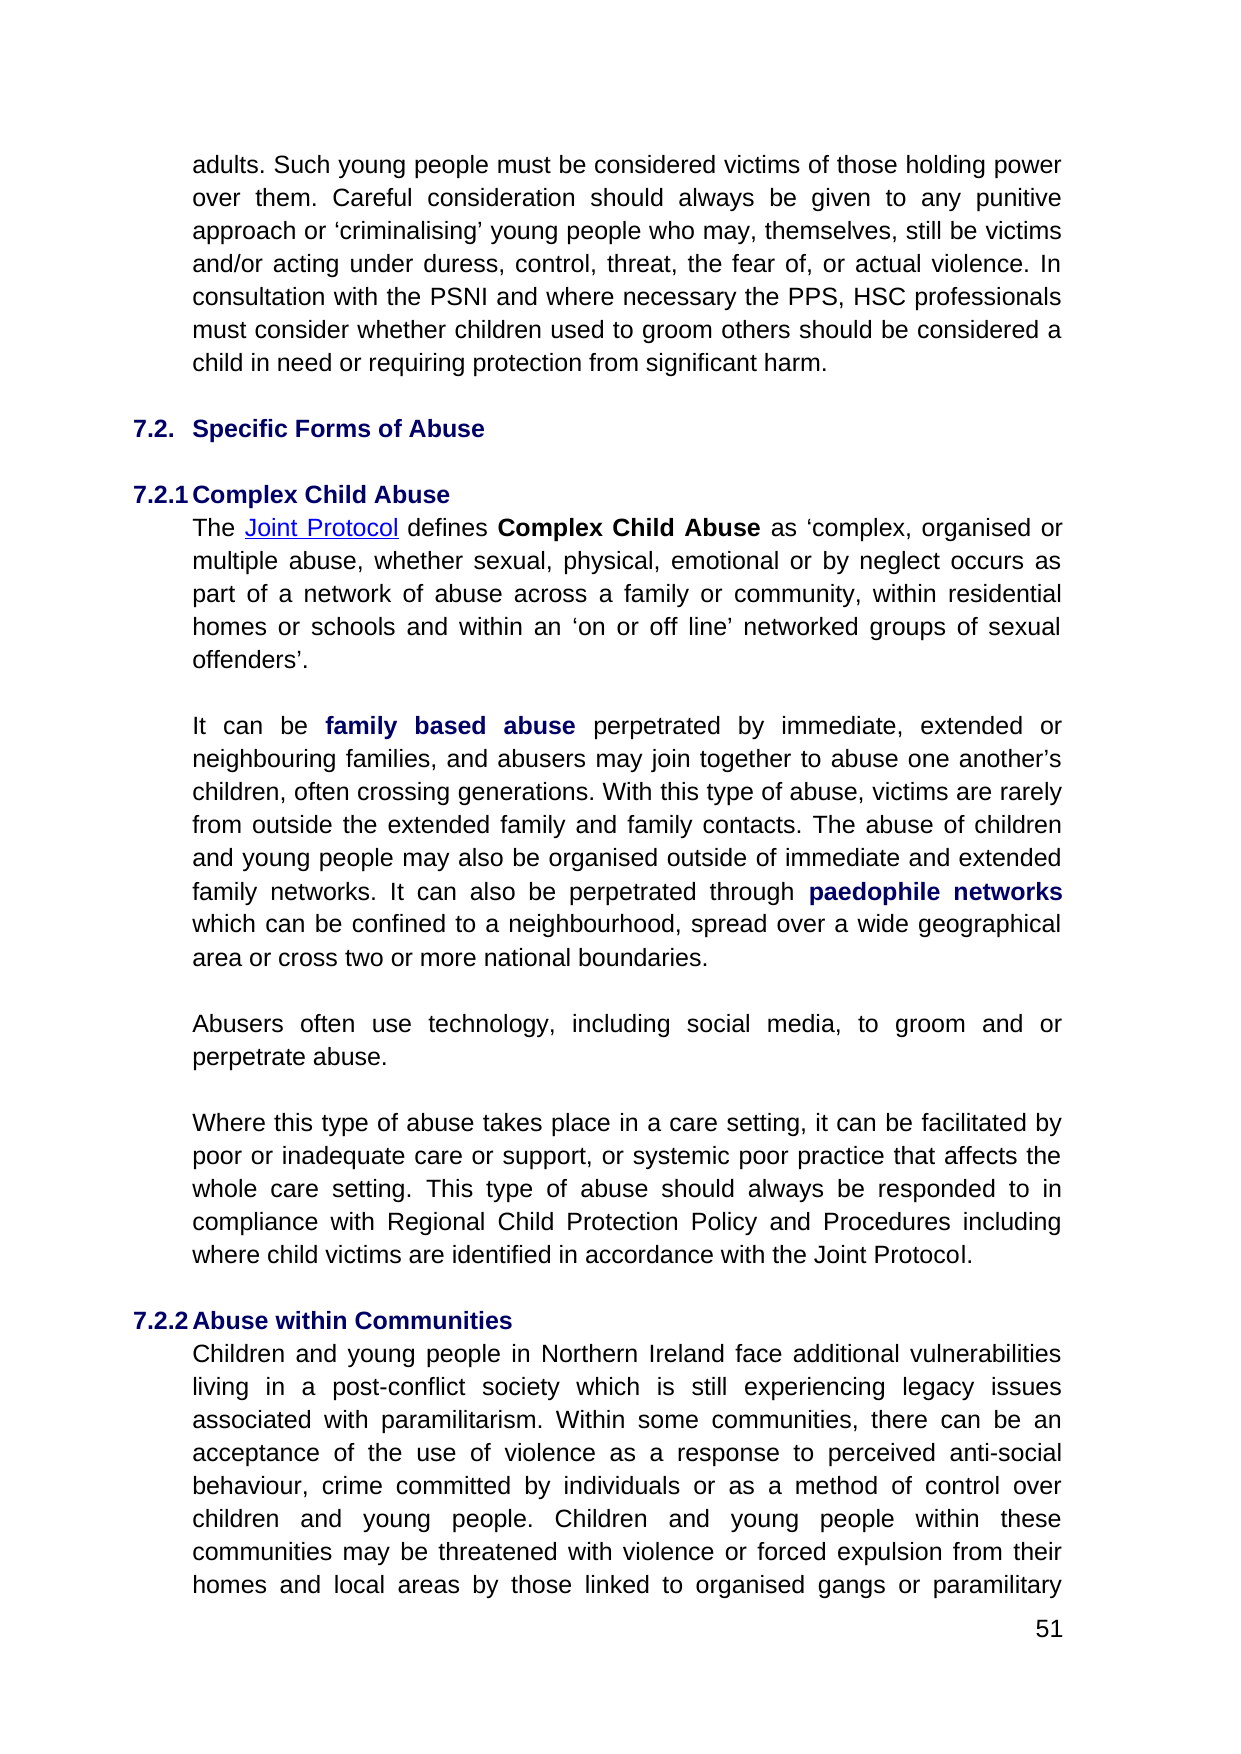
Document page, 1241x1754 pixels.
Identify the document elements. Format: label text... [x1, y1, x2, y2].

text The Joint Protocol defines Complex Child Abuse as ‘complex, organised or multiple abuse, whether sexual, physical, emotional or by neglect occurs as part of a network of abuse across a family or community, within residential homes or schools and within an ‘on or off line’ networked groups of sexual offenders’. [192, 513, 1063, 674]
subtitle 7.2.2 Abuse within Communities [133, 1306, 1063, 1334]
text Abusers often use technology, including social media, to groom and or perpetrate abuse. [192, 1008, 1063, 1070]
subtitle 7.2. Specific Forms of Abuse [133, 414, 1063, 443]
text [192, 1339, 1063, 1599]
subtitle 7.2.1 Complex Child Abuse [133, 480, 1063, 509]
text Where this type of abuse takes place in a care setting, it can be facilitated by poor or inadequate care or support, or systemic poor practice that affects the whole care setting. This type of abuse should always be responded to in compliance with Regional Child Protection Policy and Procedures including where child victims are identified in accordance with the Joint Protocol. [192, 1108, 1063, 1268]
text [192, 150, 1063, 377]
text It can be family based abuse perpetrated by immediate, extended or neighbouring families, and abusers may join together to abuse one another’s children, often crossing generations. With this type of abuse, victims are rarely from outside the extended family and family contacts. The abuse of children and young people may also be organised outside of immediate and extended family networks. It can also be perpetrated through paedophile networks which can be confined to a neighbourhood, spread over a wide geographical area or cross two or more national boundaries. [192, 711, 1063, 971]
